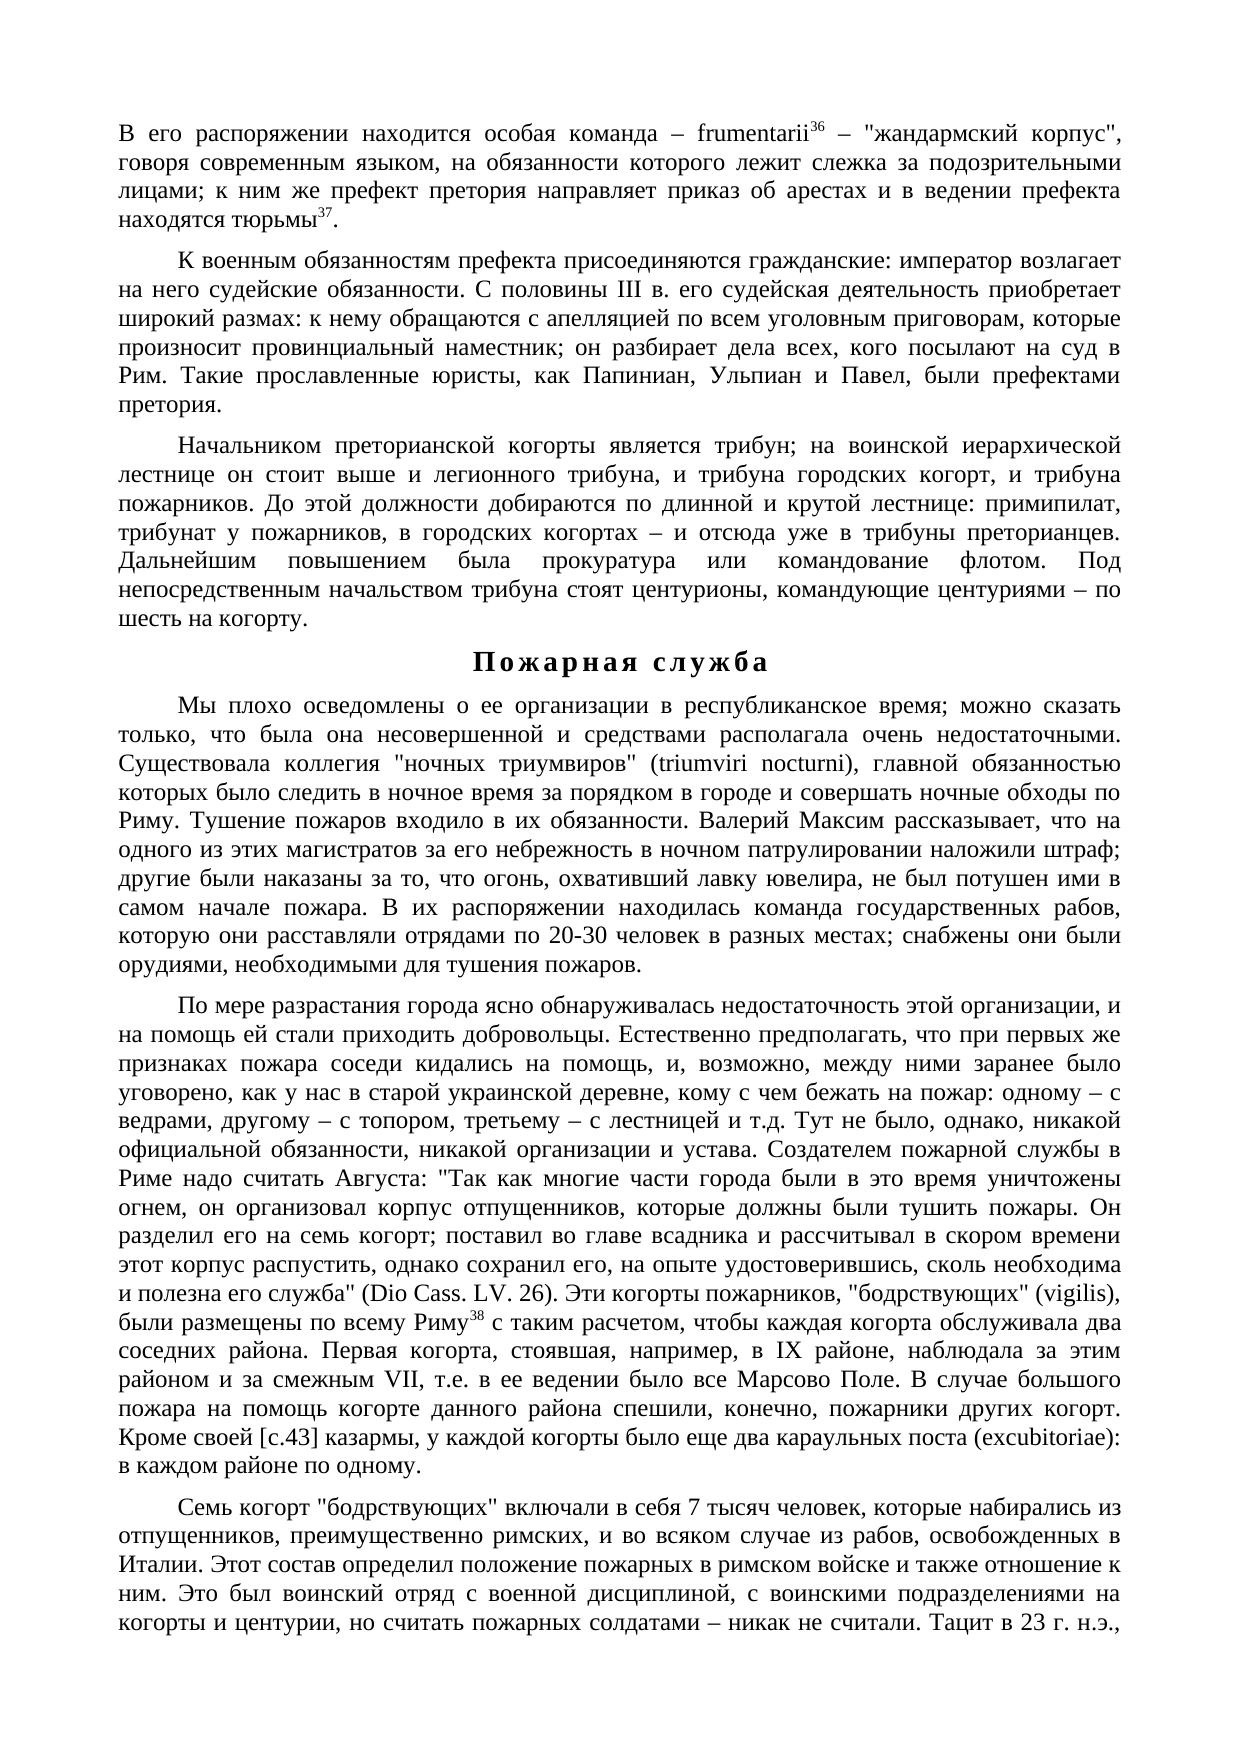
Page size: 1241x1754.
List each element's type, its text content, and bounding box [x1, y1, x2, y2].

text По мере разрастания города ясно обнаруживалась недостаточность этой организации, и на помощь ей стали приходить добровольцы. Естественно предполагать, что при первых же признаках пожара соседи кидались на помощь, и, возможно, между ними заранее было уговорено, как у нас в старой украинской деревне, кому с чем бежать на пожар: одному – с ведрами, другому – с топором, третьему – с лестницей и т.д. Тут не было, однако, никакой официальной обязанности, никакой организации и устава. Создателем пожарной службы в Риме надо считать Августа: "Так как многие части города были в это время уничтожены огнем, он организовал корпус отпущенников, которые должны были тушить пожары. Он разделил его на семь когорт; поставил во главе всадника и рассчитывал в скором времени этот корпус распустить, однако сохранил его, на опыте удостоверившись, сколь необходима и полезна его служба" (Dio Cass. LV. 26). Эти когорты пожарников, "бодрствующих" (vigilis), были размещены по всему Риму38 с таким расчетом, чтобы каждая когорта обслуживала два соседних района. Первая когорта, стоявшая, например, в IX районе, наблюдала за этим районом и за смежным VII, т.е. в ее ведении было все Марсово Поле. В случае большого пожара на помощь когорте данного района спешили, конечно, пожарники других когорт. Кроме своей [с.43] казармы, у каждой когорты было еще два караульных поста (excubitoriae): в каждом районе по одному. [118, 990, 1122, 1479]
text Мы плохо осведомлены о ее организации в республиканское время; можно сказать только, что была она несовершенной и средствами располагала очень недостаточными. Существовала коллегия "ночных триумвиров" (triumviri nocturni), главной обязанностью которых было следить в ночное время за порядком в городе и совершать ночные обходы по Риму. Тушение пожаров входило в их обязанности. Валерий Максим рассказывает, что на одного из этих магистратов за его небрежность в ночном патрулировании наложили штраф; другие были наказаны за то, что огонь, охвативший лавку ювелира, не был потушен ими в самом начале пожара. В их распоряжении находилась команда государственных рабов, которую они расставляли отрядами по 20-30 человек в разных местах; снабжены они были орудиями, необходимыми для тушения пожаров. [118, 690, 1122, 978]
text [118, 118, 1122, 233]
text К военным обязанностям префекта присоединяются гражданские: император возлагает на него судейские обязанности. С половины III в. его судейская деятельность приобретает широкий размах: к нему обращаются с апелляцией по всем уголовным приговорам, которые произносит провинциальный наместник; он разбирает дела всех, кого посылают на суд в Рим. Такие прославленные юристы, как Папиниан, Ульпиан и Павел, были префектами претория. [118, 246, 1122, 418]
text Начальником преторианской когорты является трибун; на воинской иерархической лестнице он стоит выше и легионного трибуна, и трибуна городских когорт, и трибуна пожарников. До этой должности добираются по длинной и крутой лестнице: примипилат, трибунат у пожарников, в городских когортах – и отсюда уже в трибуны преторианцев. Дальнейшим повышением была прокуратура или командование флотом. Под непосредственным начальством трибуна стоят центурионы, командующие центуриями – по шесть на когорту. [118, 431, 1122, 632]
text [118, 1492, 1122, 1635]
text Пожарная служба [118, 644, 1122, 678]
